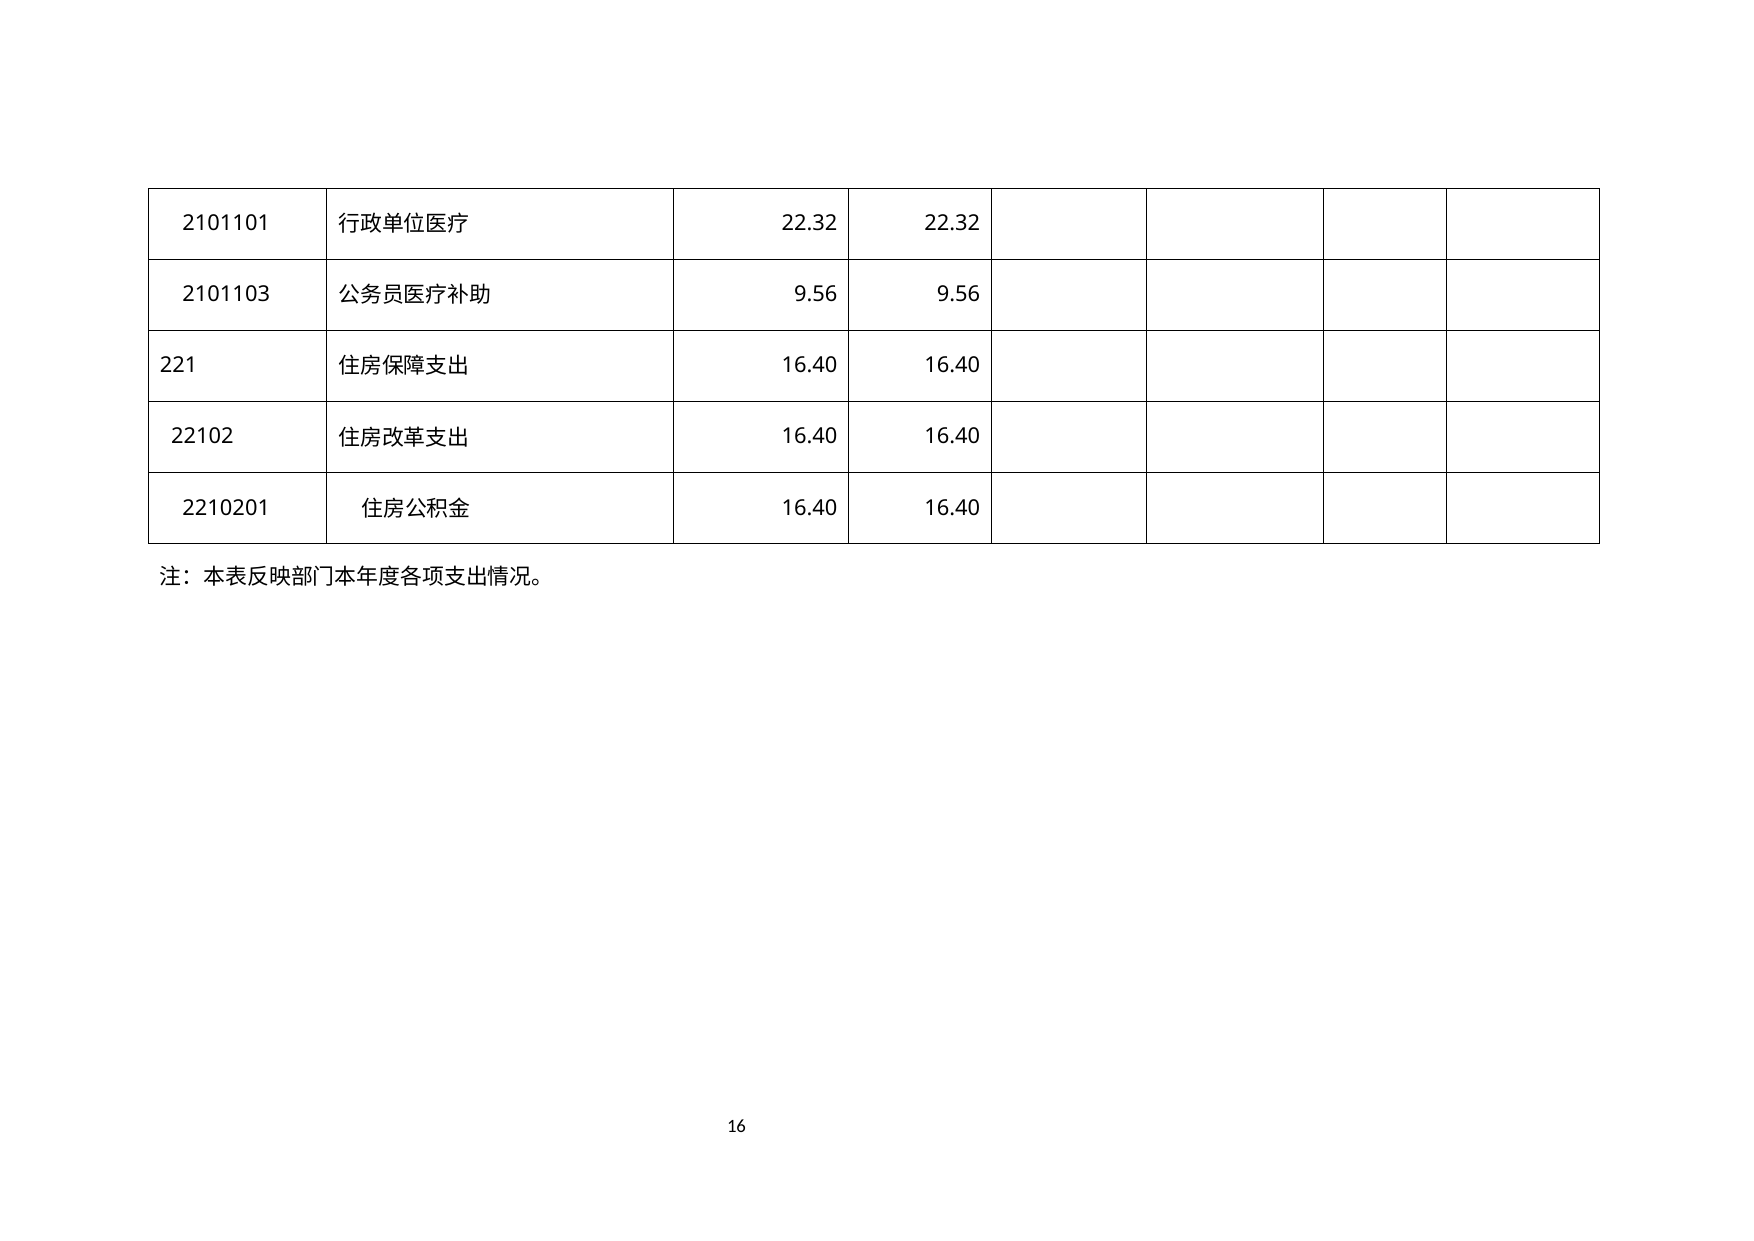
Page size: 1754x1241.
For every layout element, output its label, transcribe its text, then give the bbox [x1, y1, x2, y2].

table_cell [1147, 473, 1323, 543]
table_cell 住房公积金 [327, 473, 673, 543]
table_cell [1147, 402, 1323, 472]
table_cell 16.40 [674, 331, 848, 401]
table_cell [992, 331, 1146, 401]
table_cell 2210201 [149, 473, 326, 543]
table_cell 221 [149, 331, 326, 401]
table_cell 16.40 [674, 473, 848, 543]
table_cell 注：本表反映部门本年度各项支出情况。 [148, 544, 1600, 609]
table_cell 22.32 [674, 189, 848, 259]
table_cell [1324, 260, 1446, 330]
table_cell 2101103 [149, 260, 326, 330]
table_cell 9.56 [674, 260, 848, 330]
table_cell 公务员医疗补助 [327, 260, 673, 330]
table_cell [992, 260, 1146, 330]
table_cell [1447, 473, 1599, 543]
table_cell 住房保障支出 [327, 331, 673, 401]
table_cell [1447, 189, 1599, 259]
table_cell [1447, 331, 1599, 401]
table_cell [1147, 189, 1323, 259]
table_cell [1324, 331, 1446, 401]
table_cell [1147, 260, 1323, 330]
table_cell [1324, 402, 1446, 472]
table_cell 22102 [149, 402, 326, 472]
table_cell [1447, 260, 1599, 330]
table_cell [1324, 189, 1446, 259]
table_cell 2101101 [149, 189, 326, 259]
table_cell 9.56 [849, 260, 991, 330]
table_cell [1147, 331, 1323, 401]
table_cell 16.40 [849, 331, 991, 401]
table_cell [992, 473, 1146, 543]
table_cell 22.32 [849, 189, 991, 259]
table_cell 16.40 [849, 473, 991, 543]
table_cell [1324, 473, 1446, 543]
table_cell 住房改革支出 [327, 402, 673, 472]
table_cell [992, 189, 1146, 259]
table_cell 行政单位医疗 [327, 189, 673, 259]
table_cell [1447, 402, 1599, 472]
table_cell [992, 402, 1146, 472]
table_cell 16.40 [849, 402, 991, 472]
table_cell 16.40 [674, 402, 848, 472]
